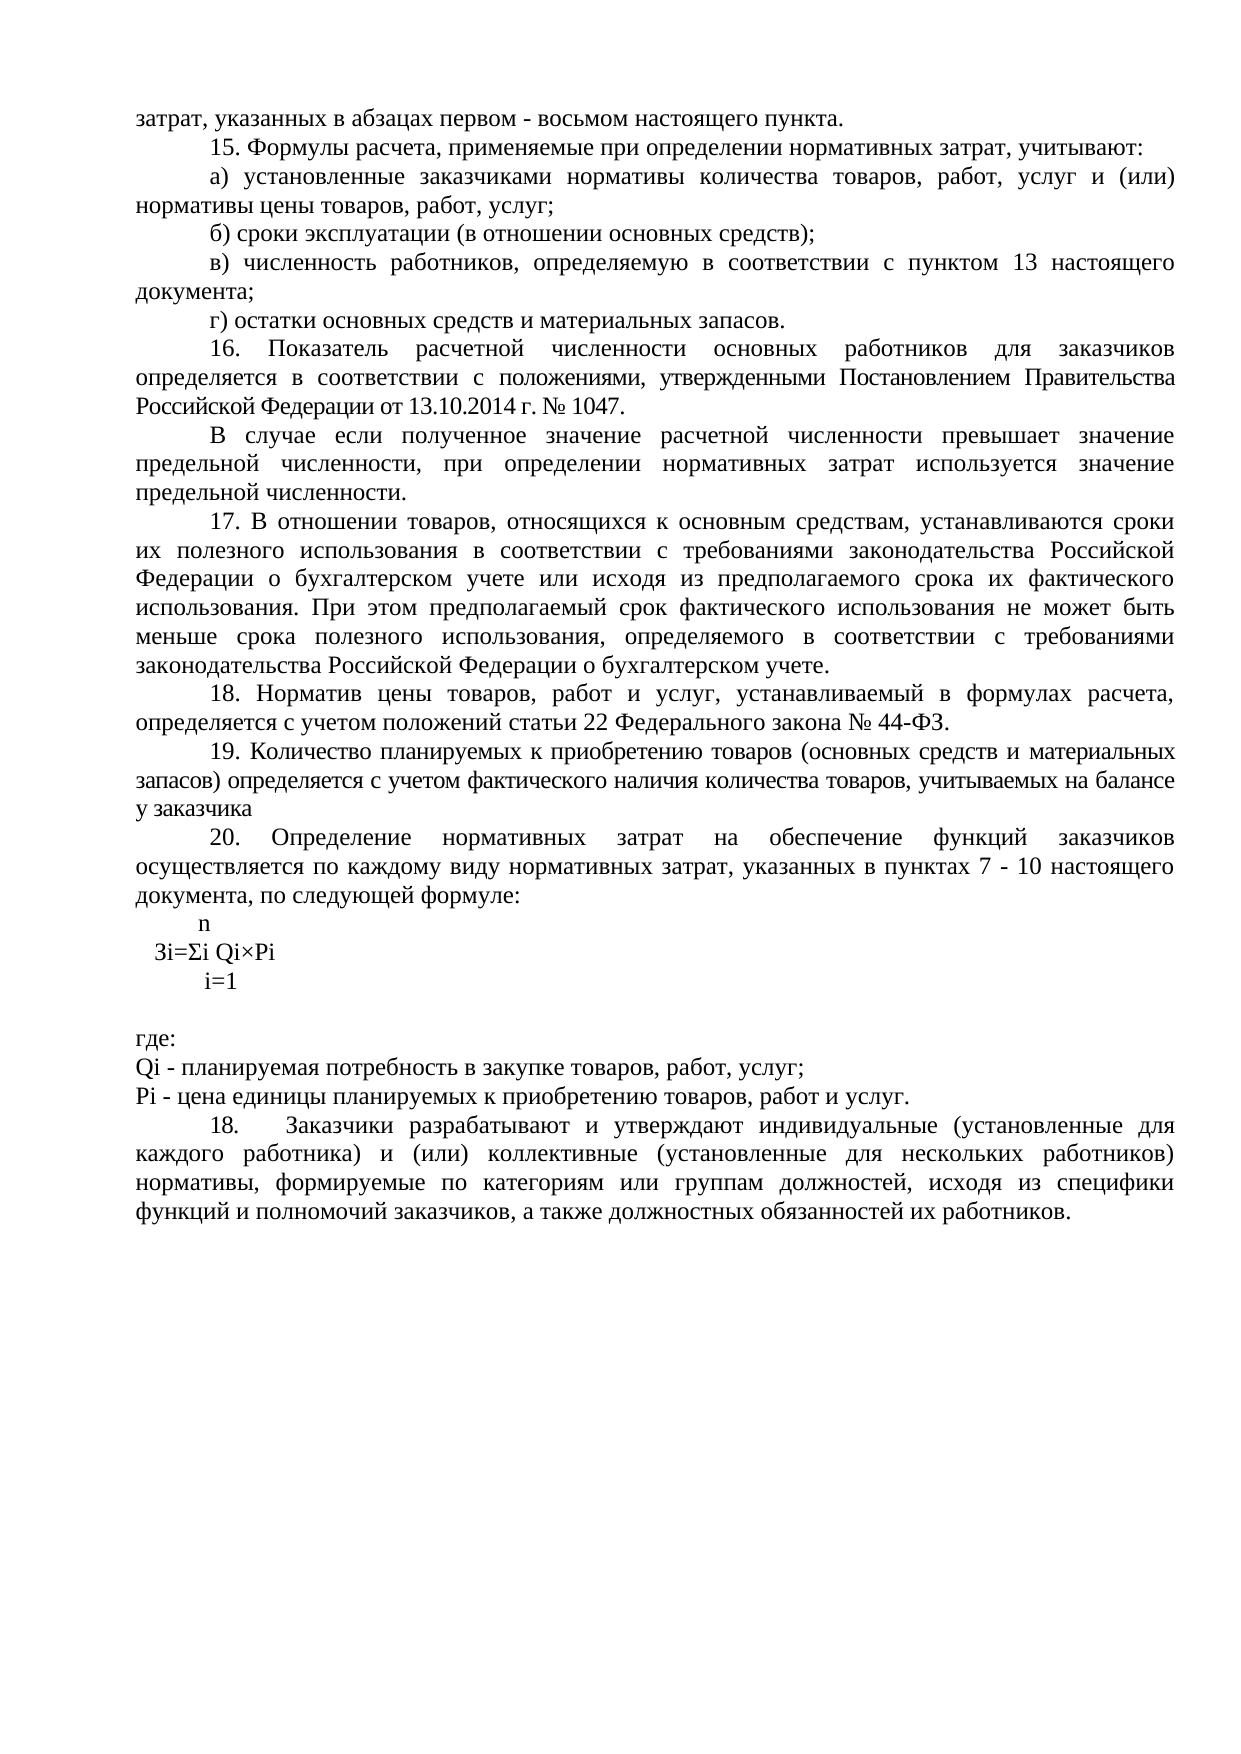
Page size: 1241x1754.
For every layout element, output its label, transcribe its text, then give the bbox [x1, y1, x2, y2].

text Pi - цена единицы планируемых к приобретению товаров, работ и услуг. [135, 1081, 1176, 1110]
text 16. Показатель расчетной численности основных работников для заказчиков определяется в соответствии с положениями, утвержденными Постановлением Правительства Российской Федерации от 13.10.2014 г. № 1047. [135, 333, 1176, 420]
text б) сроки эксплуатации (в отношении основных средств); [135, 218, 1176, 247]
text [135, 103, 1176, 132]
text г) остатки основных средств и материальных запасов. [135, 305, 1176, 333]
text i=1 [135, 966, 1176, 995]
text Зi=Ʃi Qi×Pi [135, 937, 1176, 966]
text 18. Норматив цены товаров, работ и услуг, устанавливаемый в формулах расчета, определяется с учетом положений статьи 22 Федерального закона № 44-ФЗ. [135, 678, 1176, 736]
text в) численность работников, определяемую в соответствии с пунктом 13 настоящего документа; [135, 247, 1176, 305]
text n [135, 908, 1176, 937]
text 15. Формулы расчета, применяемые при определении нормативных затрат, учитывают: [135, 132, 1176, 161]
text 18. Заказчики разрабатывают и утверждают индивидуальные (установленные для каждого работника) и (или) коллективные (установленные для нескольких работников) нормативы, формируемые по категориям или группам должностей, исходя из специфики функций и полномочий заказчиков, а также должностных обязанностей их работников. [135, 1110, 1176, 1225]
text 20. Определение нормативных затрат на обеспечение функций заказчиков осуществляется по каждому виду нормативных затрат, указанных в пунктах 7 - 10 настоящего документа, по следующей формуле: [135, 822, 1176, 908]
text 17. В отношении товаров, относящихся к основным средствам, устанавливаются сроки их полезного использования в соответствии с требованиями законодательства Российской Федерации о бухгалтерском учете или исходя из предполагаемого срока их фактического использования. При этом предполагаемый срок фактического использования не может быть меньше срока полезного использования, определяемого в соответствии с требованиями законодательства Российской Федерации о бухгалтерском учете. [135, 506, 1176, 678]
text Qi - планируемая потребность в закупке товаров, работ, услуг; [135, 1052, 1176, 1081]
text 19. Количество планируемых к приобретению товаров (основных средств и материальных запасов) определяется с учетом фактического наличия количества товаров, учитываемых на балансе у заказчика [135, 736, 1176, 822]
text а) установленные заказчиками нормативы количества товаров, работ, услуг и (или) нормативы цены товаров, работ, услуг; [135, 161, 1176, 218]
text где: [135, 1023, 1176, 1052]
text В случае если полученное значение расчетной численности превышает значение предельной численности, при определении нормативных затрат используется значение предельной численности. [135, 420, 1176, 506]
